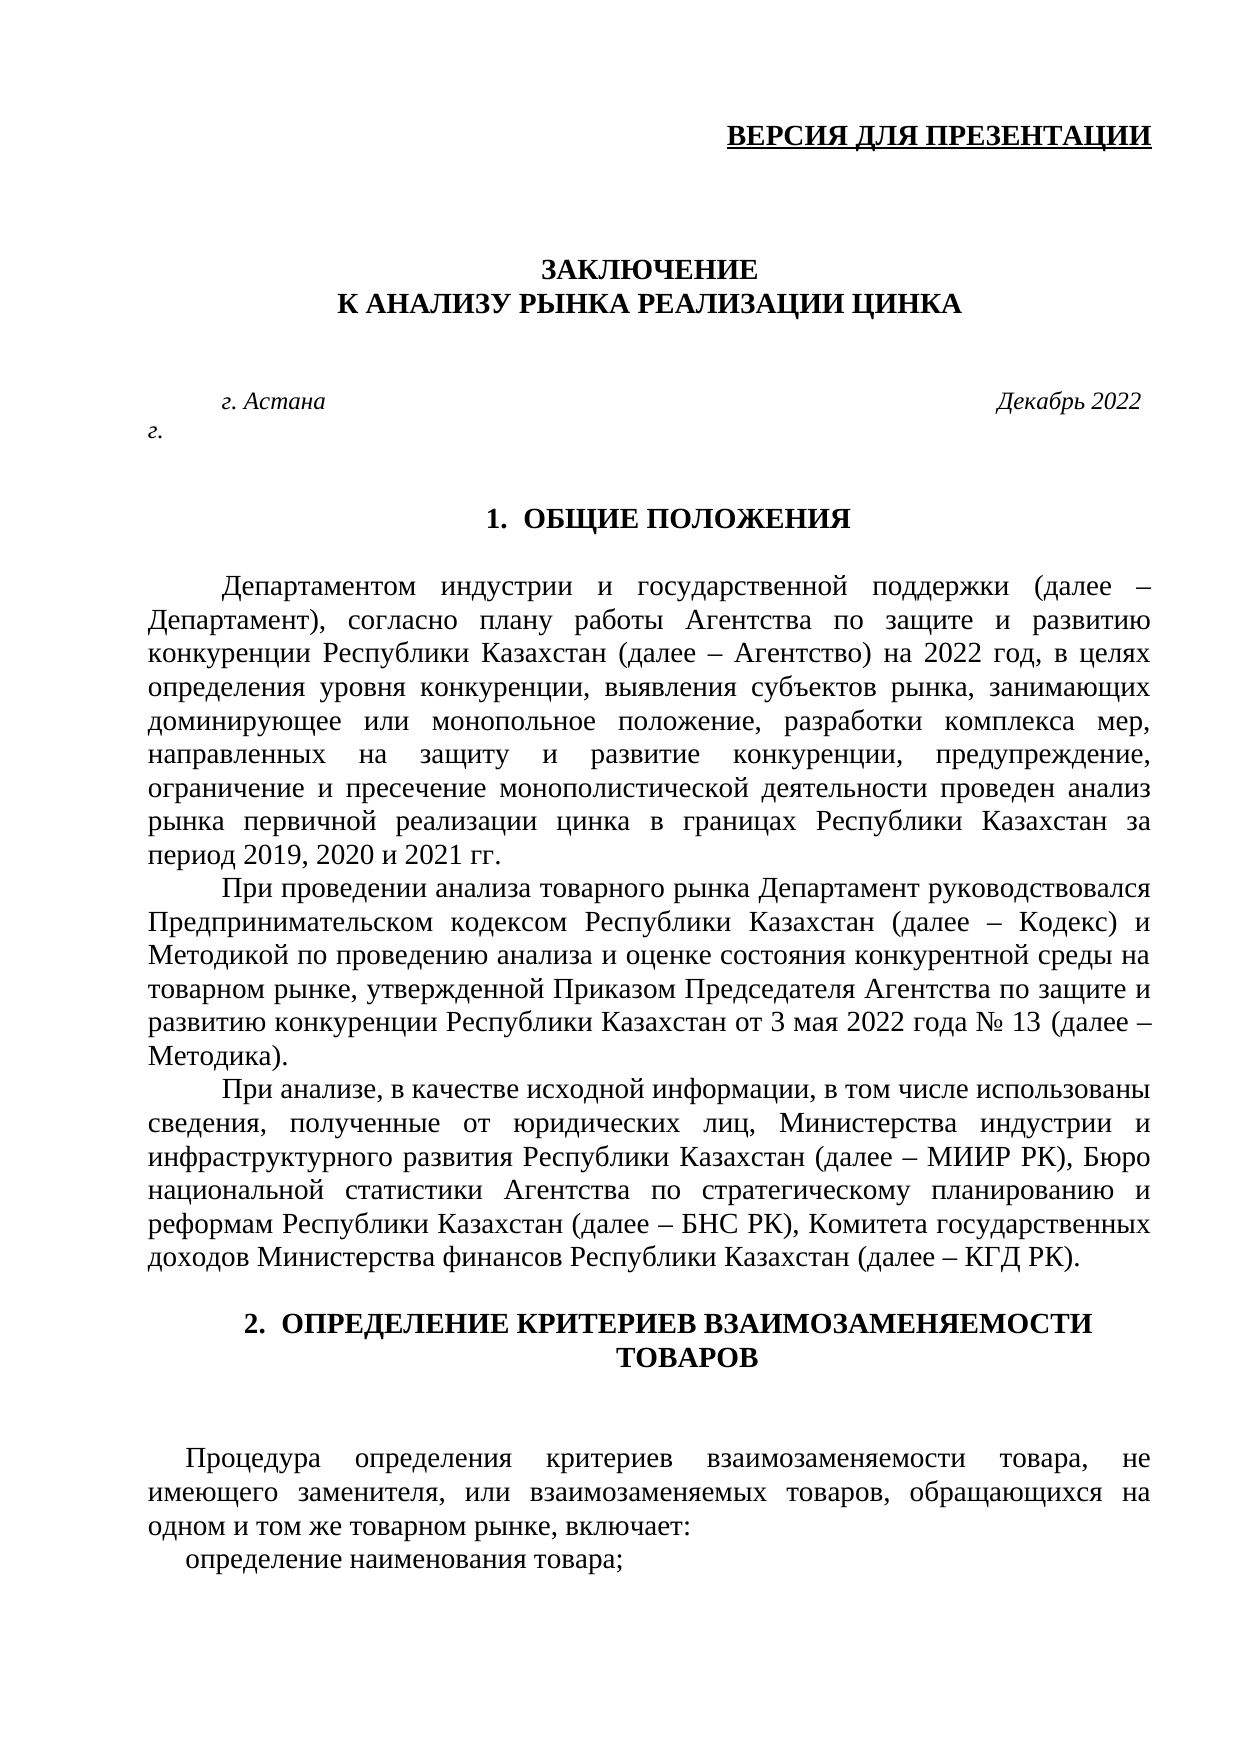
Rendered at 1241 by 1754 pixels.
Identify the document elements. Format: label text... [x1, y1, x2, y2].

text ВЕРСИЯ ДЛЯ ПРЕЗЕНТАЦИИ [148, 118, 1152, 152]
text При проведении анализа товарного рынка Департамент руководствовался Предпринимательском кодексом Республики Казахстан (далее – Кодекс) и Методикой по проведению анализа и оценке состояния конкурентной среды на товарном рынке, утвержденной Приказом Председателя Агентства по защите и развитию конкуренции Республики Казахстан от 3 мая 2022 года № 13 (далее – Методика). [148, 870, 1152, 1072]
text Департаментом индустрии и государственной поддержки (далее – Департамент), согласно плану работы Агентства по защите и развитию конкуренции Республики Казахстан (далее – Агентство) на 2022 год, в целях определения уровня конкуренции, выявления субъектов рынка, занимающих доминирующее или монопольное положение, разработки комплекса мер, направленных на защиту и развитие конкуренции, предупреждение, ограничение и пресечение монополистической деятельности проведен анализ рынка первичной реализации цинка в границах Республики Казахстан за период 2019, 2020 и 2021 гг. [148, 568, 1152, 870]
text К АНАЛИЗУ РЫНКА РЕАЛИЗАЦИИ ЦИНКА [148, 286, 1152, 319]
text ЗАКЛЮЧЕНИЕ [148, 252, 1152, 286]
text г. Астана Декабрь 2022 г. [148, 386, 1152, 444]
text Процедура определения критериев взаимозаменяемости товара, не имеющего заменителя, или взаимозаменяемых товаров, обращающихся на одном и том же товарном рынке, включает: [148, 1441, 1152, 1541]
list ОБЩИЕ ПОЛОЖЕНИЯ [185, 501, 1152, 535]
text определение наименования товара; [148, 1541, 1152, 1575]
list ОПРЕДЕЛЕНИЕ КРИТЕРИЕВ ВЗАИМОЗАМЕНЯЕМОСТИ ТОВАРОВ [185, 1306, 1152, 1373]
text При анализе, в качестве исходной информации, в том числе использованы сведения, полученные от юридических лиц, Министерства индустрии и инфраструктурного развития Республики Казахстан (далее – МИИР РК), Бюро национальной статистики Агентства по стратегическому планированию и реформам Республики Казахстан (далее – БНС РК), Комитета государственных доходов Министерства финансов Республики Казахстан (далее – КГД РК). [148, 1072, 1152, 1273]
